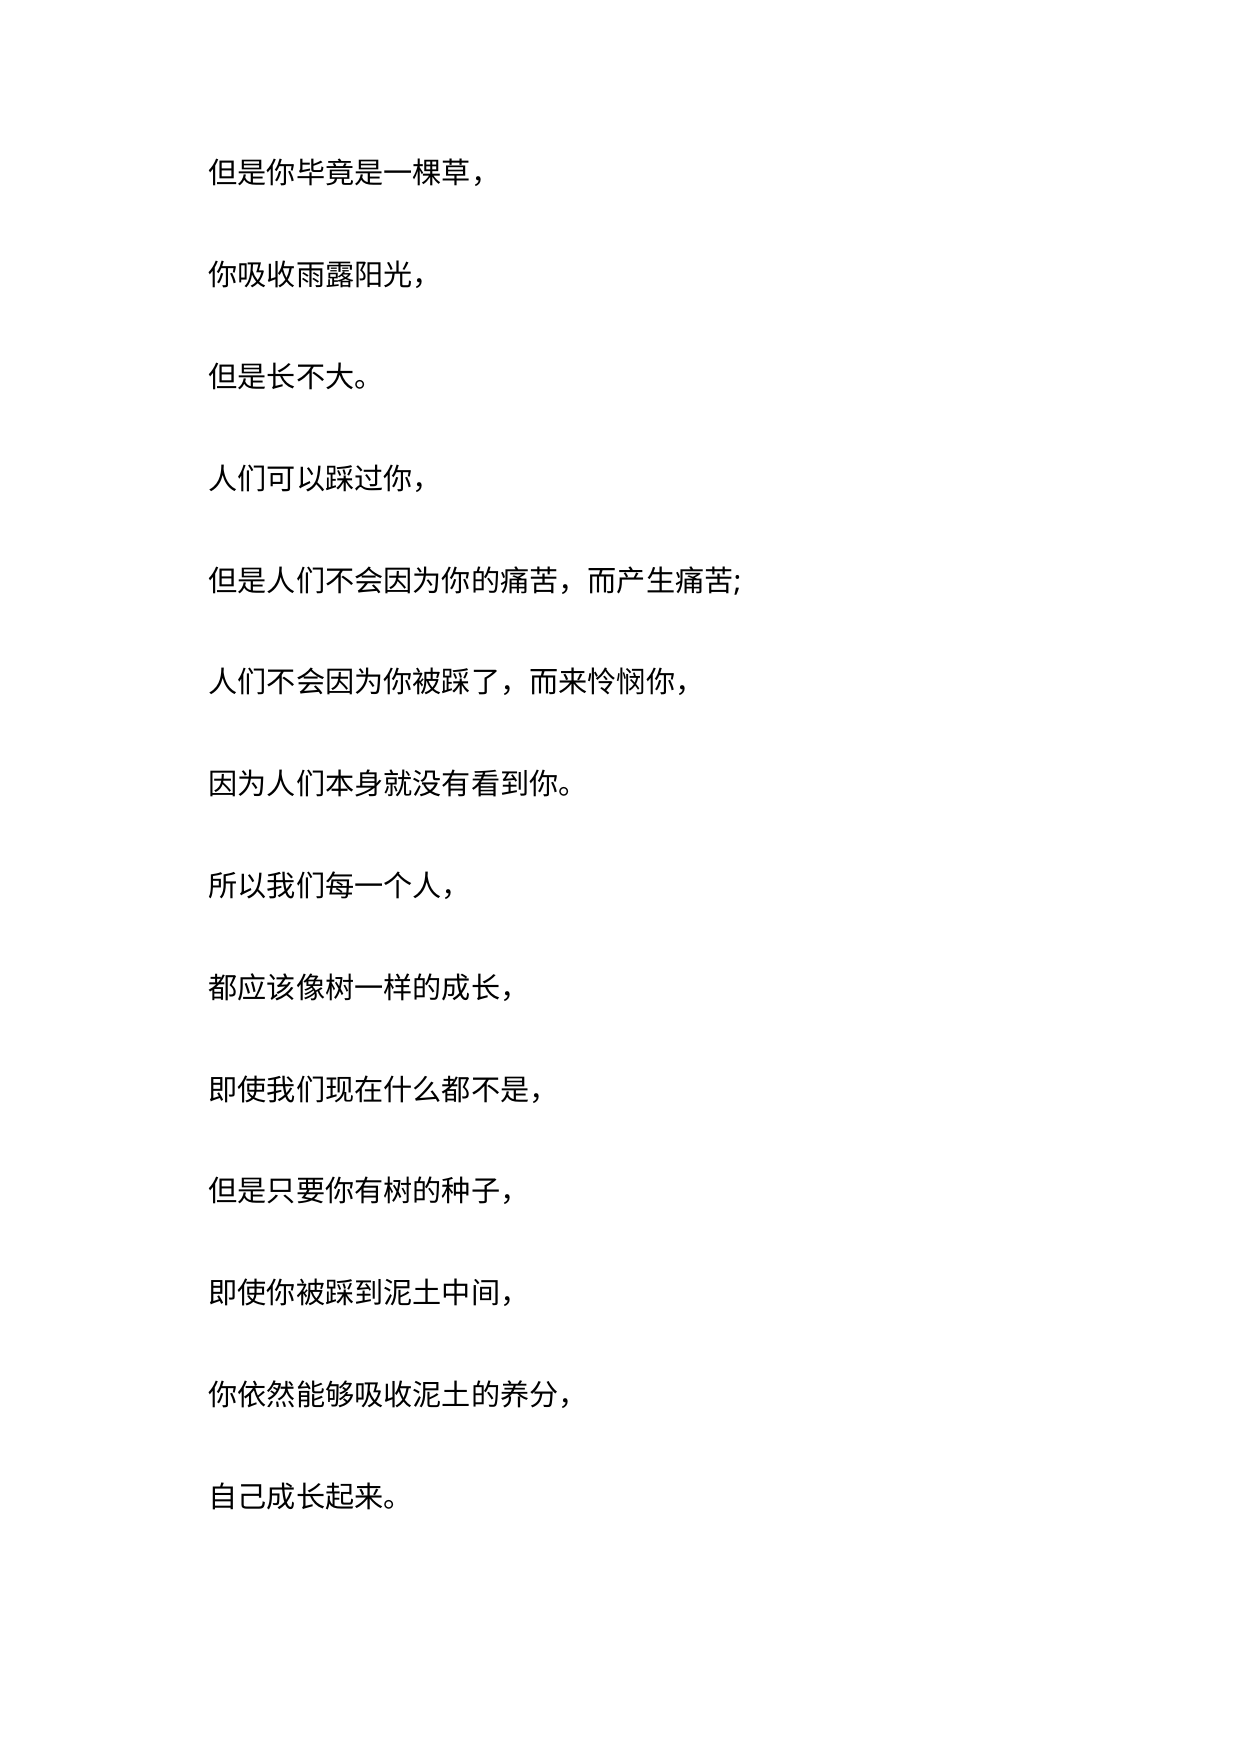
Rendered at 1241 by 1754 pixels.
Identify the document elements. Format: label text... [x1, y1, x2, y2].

text 自己成长起来。 [150, 1473, 1090, 1516]
text 即使你被踩到泥土中间， [150, 1270, 1090, 1312]
text 但是你毕竟是一棵草， [150, 150, 1090, 192]
text 人们不会因为你被踩了，而来怜悯你， [150, 659, 1090, 701]
text 你吸收雨露阳光， [150, 252, 1090, 294]
text 所以我们每一个人， [150, 863, 1090, 905]
text 但是人们不会因为你的痛苦，而产生痛苦; [150, 557, 1090, 599]
text 但是长不大。 [150, 353, 1090, 396]
text 人们可以踩过你， [150, 455, 1090, 498]
text 即使我们现在什么都不是， [150, 1066, 1090, 1108]
text 你依然能够吸收泥土的养分， [150, 1371, 1090, 1414]
text 因为人们本身就没有看到你。 [150, 761, 1090, 803]
text 都应该像树一样的成长， [150, 964, 1090, 1007]
text 但是只要你有树的种子， [150, 1168, 1090, 1210]
